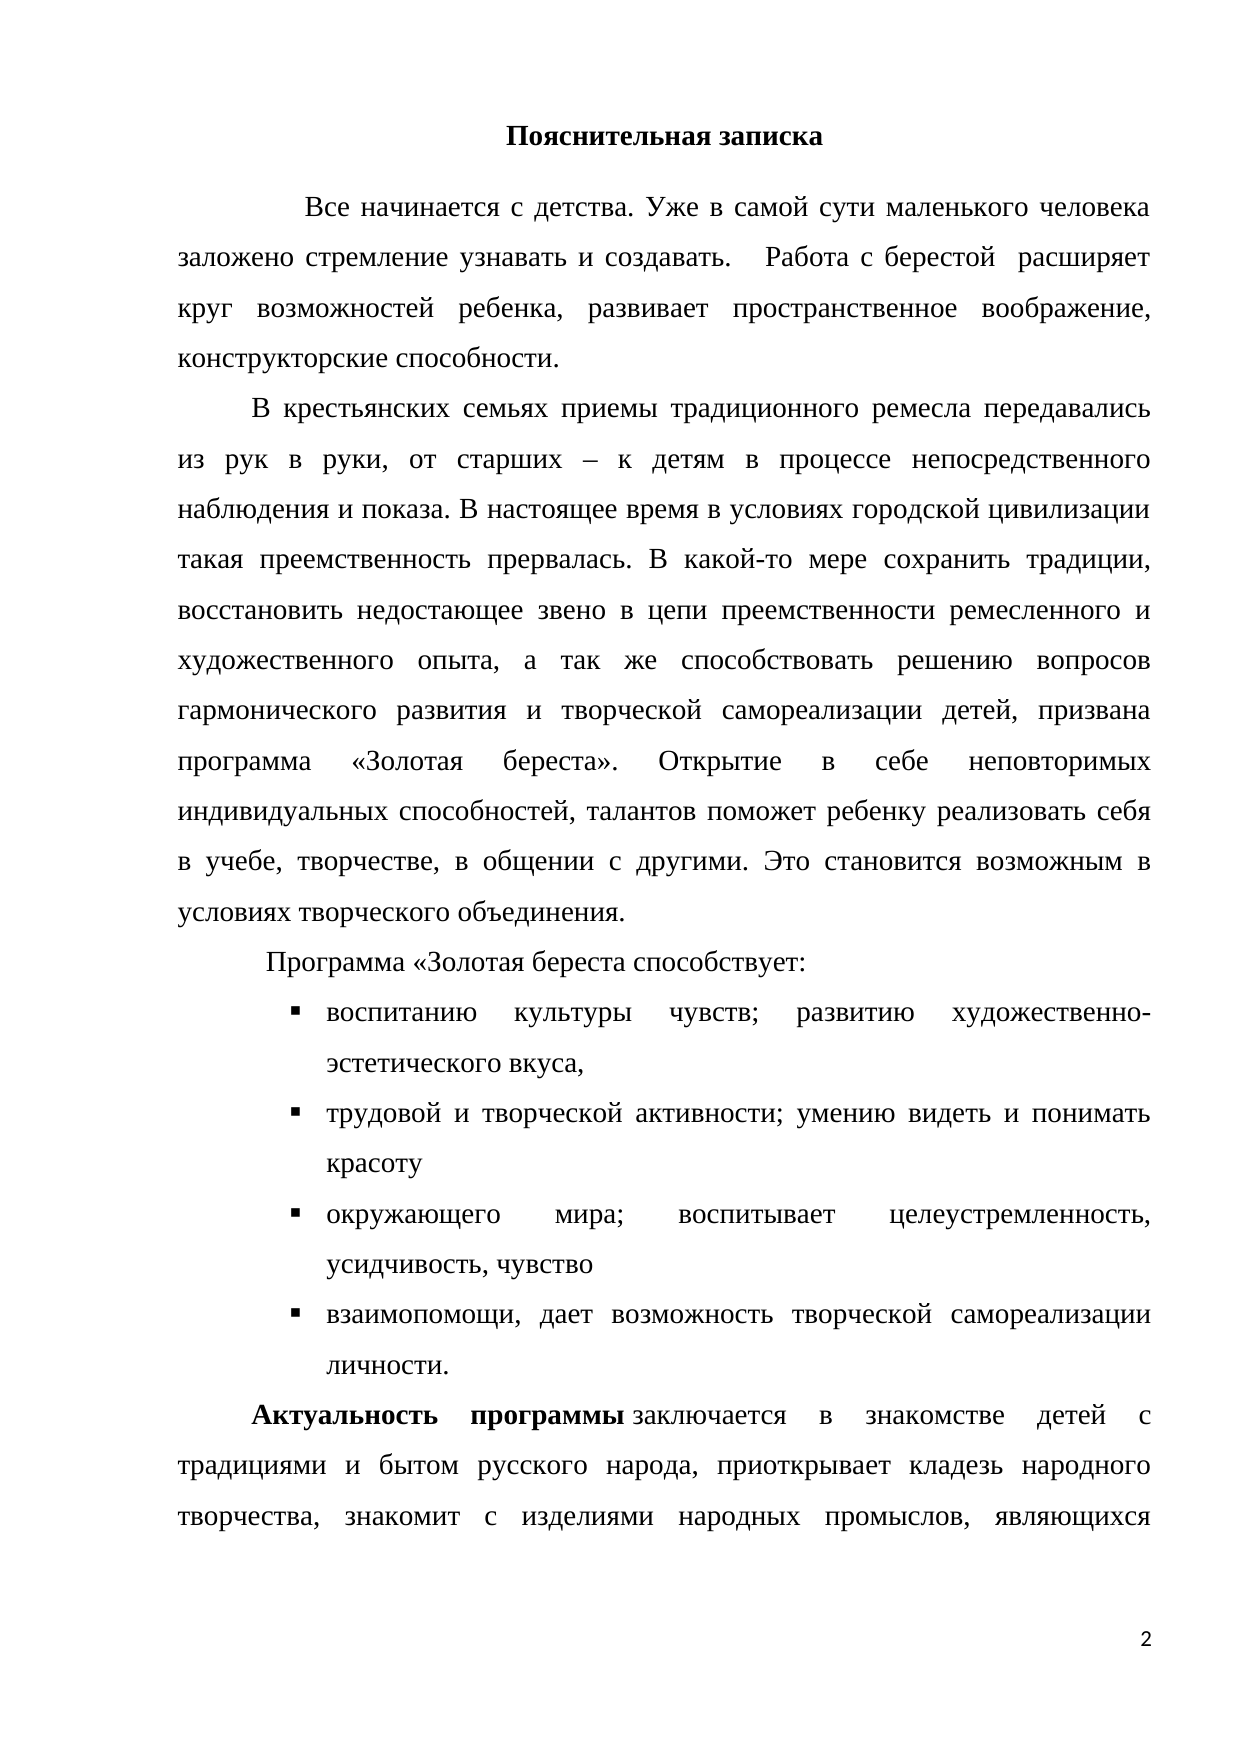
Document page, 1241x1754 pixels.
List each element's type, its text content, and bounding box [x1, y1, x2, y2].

list трудовой и творческой активности; умению видеть и понимать красоту [288, 1095, 1152, 1179]
text В крестьянских семьях приемы традиционного ремесла передавались из рук в руки, от старших – к детям в процессе непосредственного наблюдения и показа. В настоящее время в условиях городской цивилизации такая преемственность прервалась. В какой-то мере сохранить традиции, восстановить недостающее звено в цепи преемственности ремесленного и художественного опыта, а так же способствовать решению вопросов гармонического развития и творческой самореализации детей, призвана программа «Золотая береста». Открытие в себе неповторимых индивидуальных способностей, талантов поможет ребенку реализовать себя в учебе, творчестве, в общении с другими. Это становится возможным в условиях творческого объединения. [177, 391, 1152, 927]
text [177, 1397, 1152, 1531]
list воспитанию культуры чувств; развитию художественно-эстетического вкуса, [288, 994, 1152, 1078]
text Пояснительная записка [177, 118, 1152, 152]
list окружающего мира; воспитывает целеустремленность, усидчивость, чувство [288, 1196, 1152, 1280]
text Программа «Золотая береста способствует: [177, 944, 1152, 977]
list взаимопомощи, дает возможность творческой самореализации личности. [288, 1296, 1152, 1380]
text Все начинается с детства. Уже в самой сути маленького человека заложено стремление узнавать и создавать. Работа с берестой расширяет круг возможностей ребенка, развивает пространственное воображение, конструкторские способности. [177, 189, 1152, 374]
